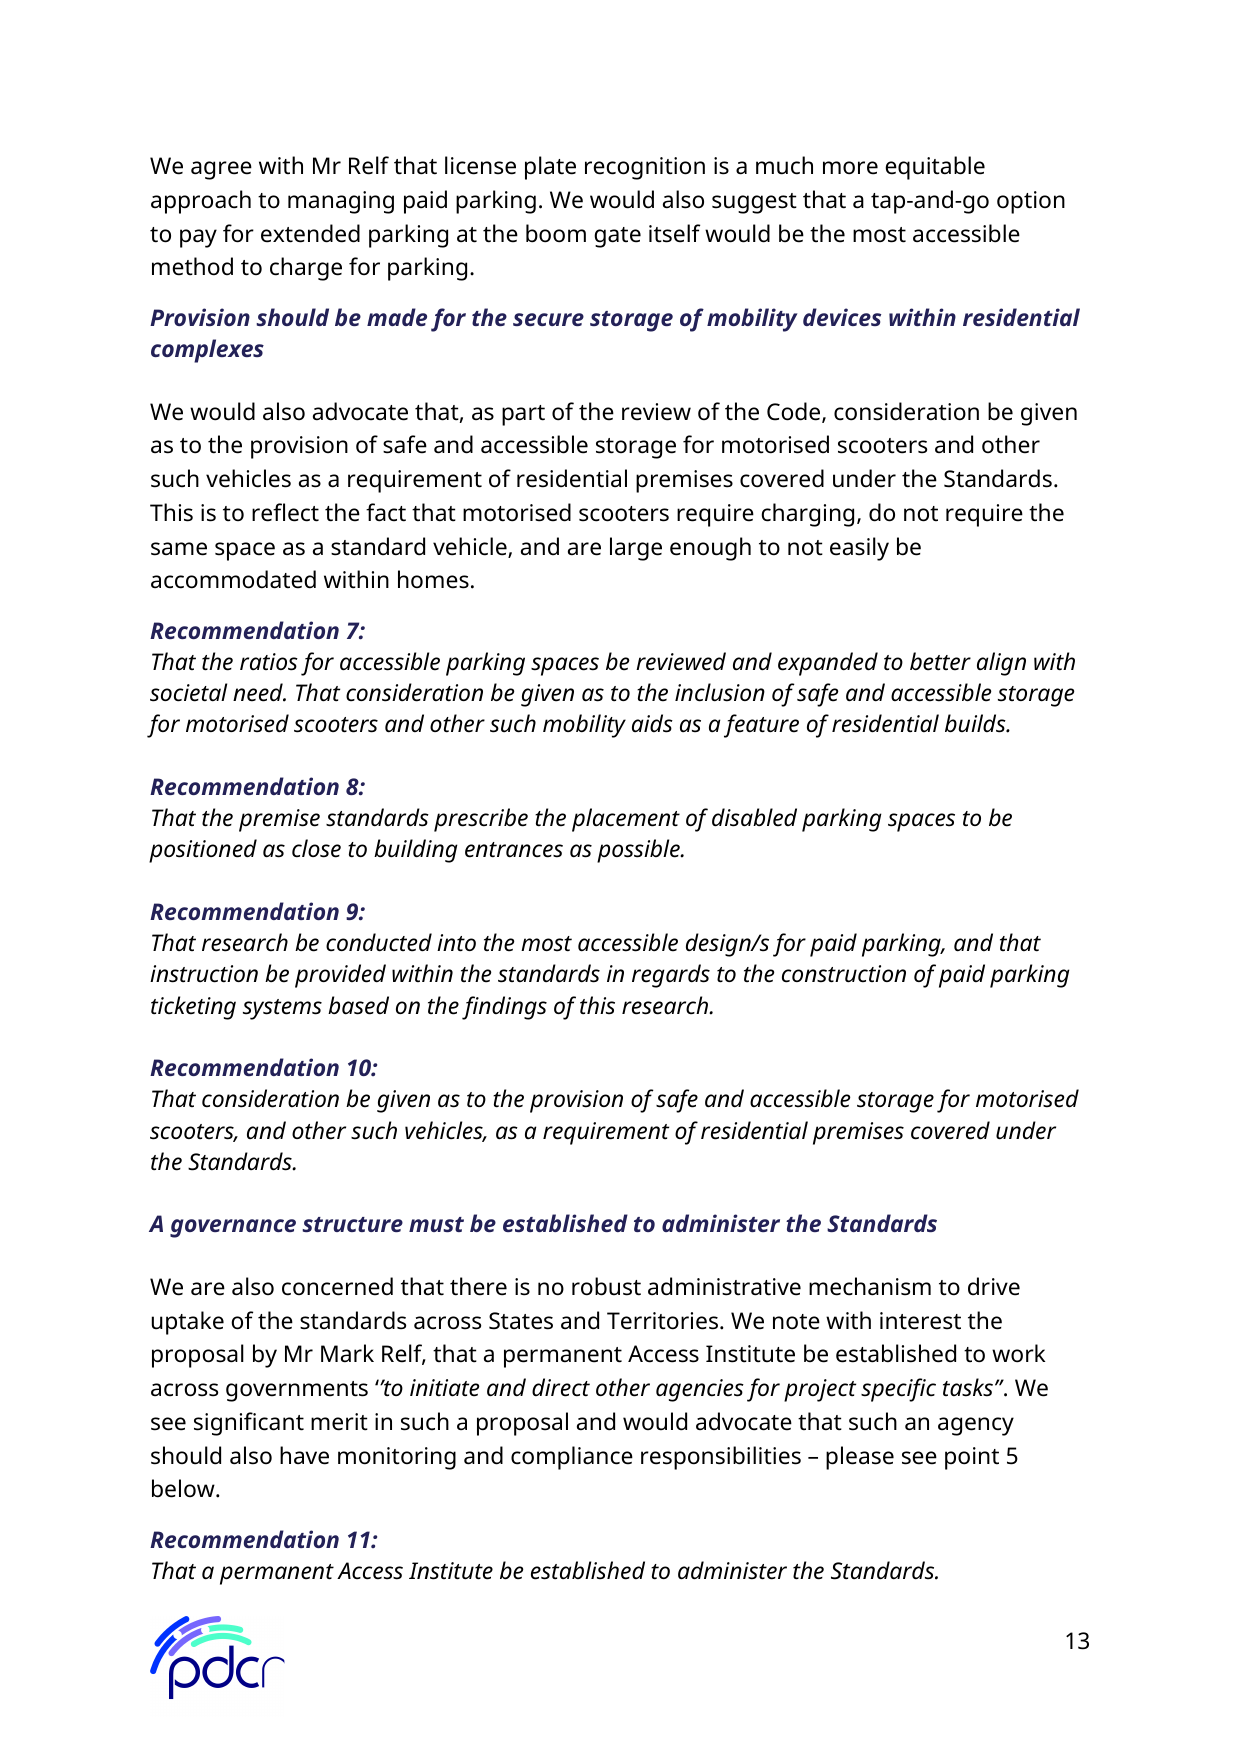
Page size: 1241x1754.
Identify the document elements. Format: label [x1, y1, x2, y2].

picture [150, 1616, 285, 1717]
